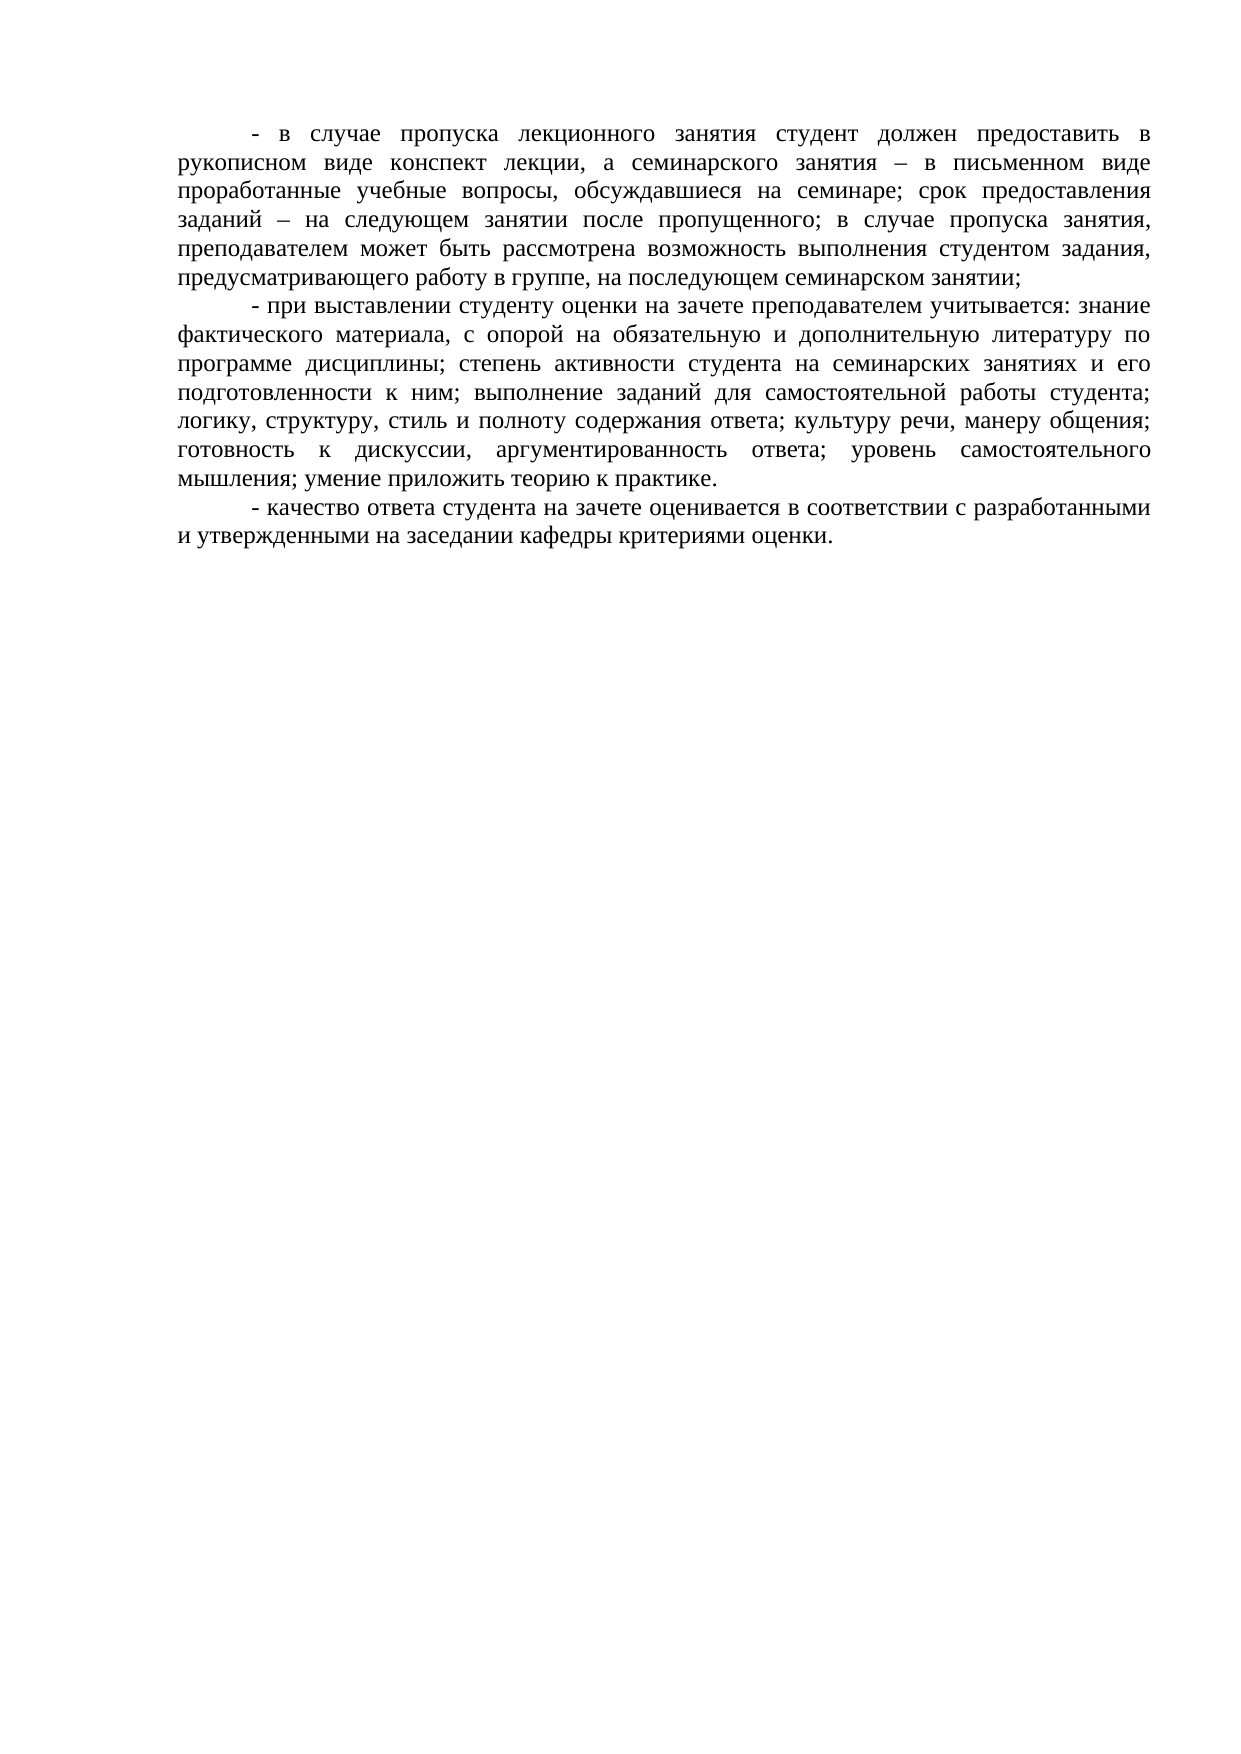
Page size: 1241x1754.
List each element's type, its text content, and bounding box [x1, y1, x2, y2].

text - качество ответа студента на зачете оценивается в соответствии с разработанными и утвержденными на заседании кафедры критериями оценки. [177, 492, 1152, 549]
text - при выставлении студенту оценки на зачете преподавателем учитывается: знание фактического материала, с опорой на обязательную и дополнительную литературу по программе дисциплины; степень активности студента на семинарских занятиях и его подготовленности к ним; выполнение заданий для самостоятельной работы студента; логику, структуру, стиль и полноту содержания ответа; культуру речи, манеру общения; готовность к дискуссии, аргументированность ответа; уровень самостоятельного мышления; умение приложить теорию к практике. [177, 291, 1152, 492]
text - в случае пропуска лекционного занятия студент должен предоставить в рукописном виде конспект лекции, а семинарского занятия – в письменном виде проработанные учебные вопросы, обсуждавшиеся на семинаре; срок предоставления заданий – на следующем занятии после пропущенного; в случае пропуска занятия, преподавателем может быть рассмотрена возможность выполнения студентом задания, предусматривающего работу в группе, на последующем семинарском занятии; [177, 118, 1152, 291]
